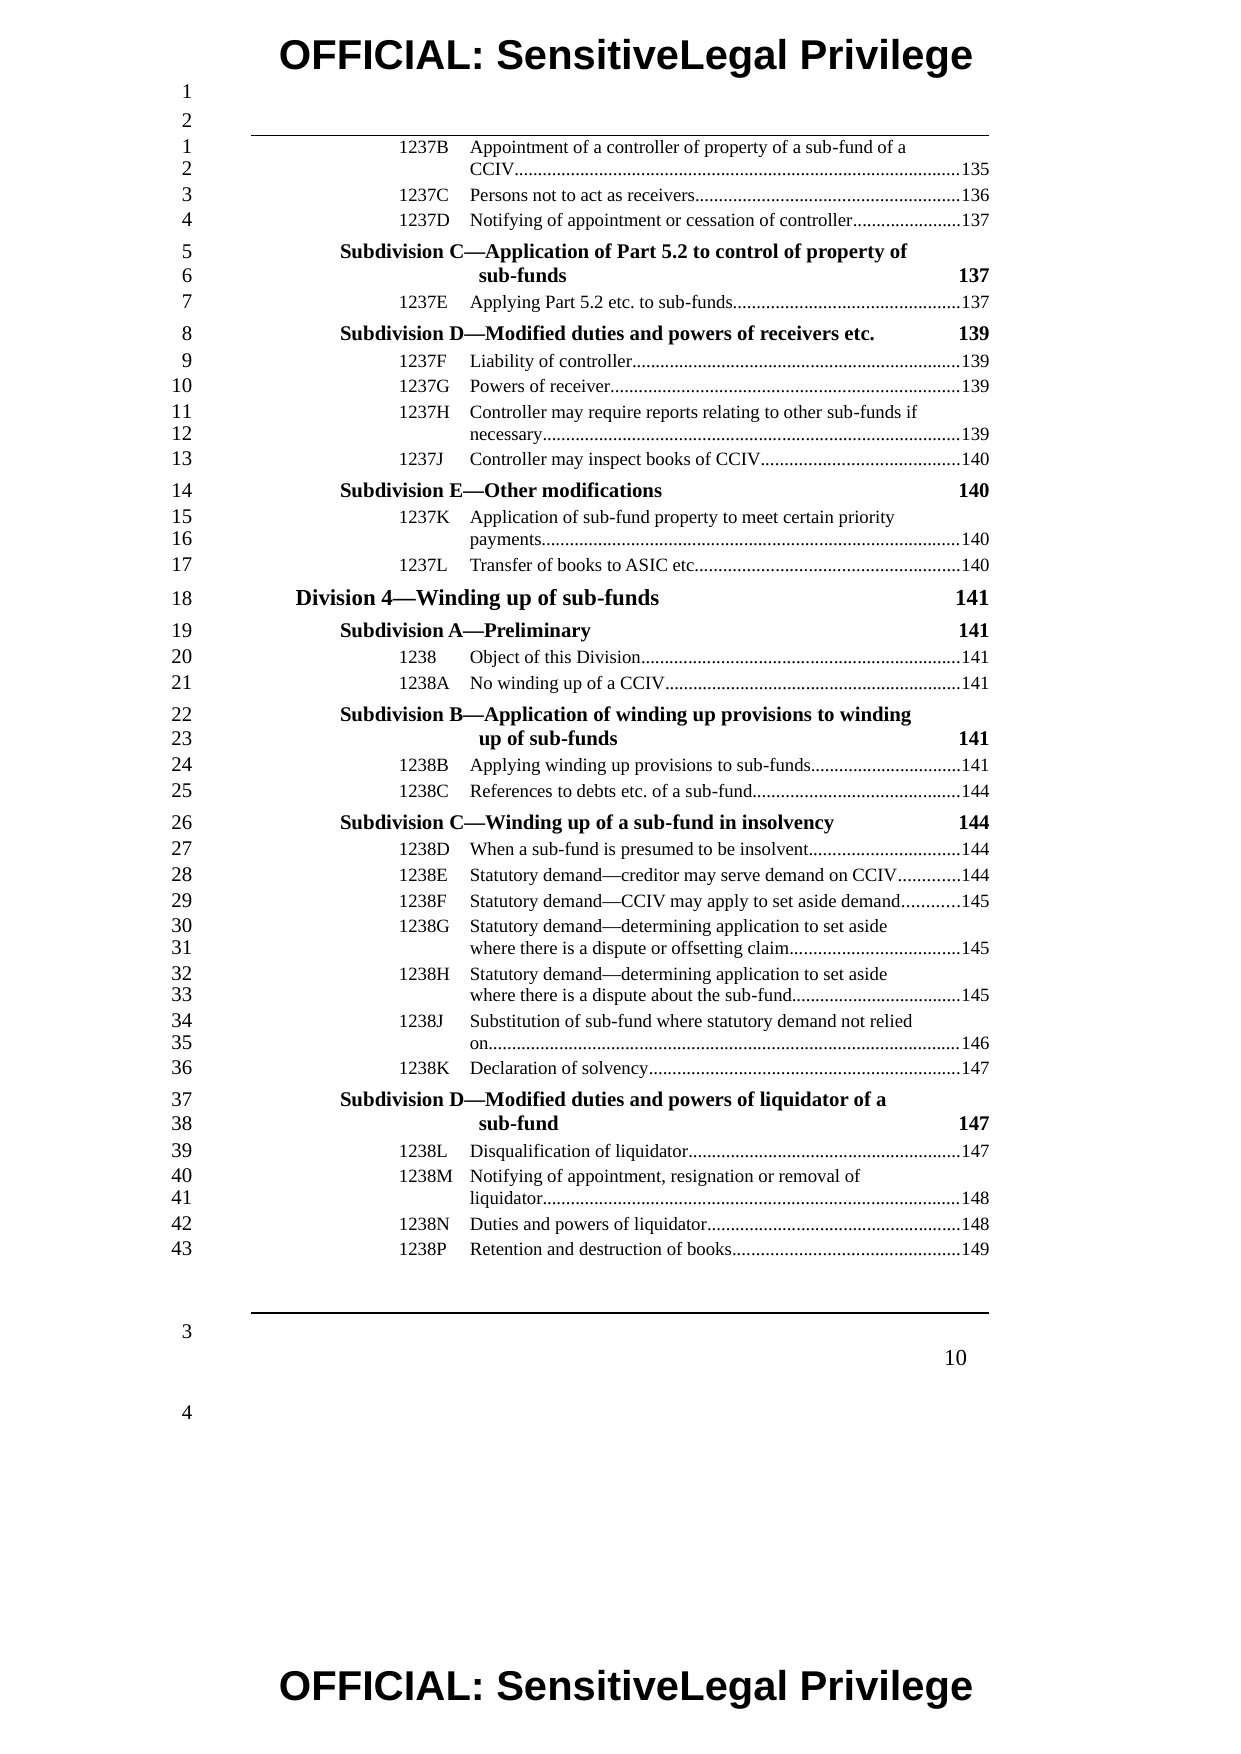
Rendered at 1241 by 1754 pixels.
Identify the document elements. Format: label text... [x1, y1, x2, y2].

text 1238 Object of this Division 141 [399, 646, 930, 668]
text 1237B Appointment of a controller of property of a sub-fund of a CCIV 135 [399, 136, 930, 179]
text Subdivision D—Modified duties and powers of receivers etc. 139 [340, 321, 930, 345]
text 1237D Notifying of appointment or cessation of controller 137 [399, 209, 930, 231]
text 1238P Retention and destruction of books 149 [399, 1238, 930, 1260]
text 1238G Statutory demand—determining application to set aside where there is a dispute or offsetting claim 145 [399, 915, 930, 958]
text Subdivision D—Modified duties and powers of liquidator of a sub-fund 147 [340, 1087, 930, 1135]
text 1238L Disqualification of liquidator 147 [399, 1139, 930, 1161]
text Subdivision E—Other modifications 140 [340, 478, 930, 502]
text 1237C Persons not to act as receivers 136 [399, 183, 930, 205]
text 1238E Statutory demand—creditor may serve demand on CCIV 144 [399, 864, 930, 886]
text 1238F Statutory demand—CCIV may apply to set aside demand 145 [399, 890, 930, 911]
text 1237F Liability of controller 139 [399, 349, 930, 371]
text 1238K Declaration of solvency 147 [399, 1057, 930, 1079]
text 1237J Controller may inspect books of CCIV 140 [399, 448, 930, 470]
text 1237L Transfer of books to ASIC etc. 140 [399, 554, 930, 575]
text 1238A No winding up of a CCIV 141 [399, 672, 930, 694]
text Subdivision C—Application of Part 5.2 to control of property of sub-funds 137 [340, 239, 930, 287]
text 1237H Controller may require reports relating to other sub-funds if necessary 139 [399, 401, 930, 444]
text 1238B Applying winding up provisions to sub-funds 141 [399, 754, 930, 776]
text Subdivision B—Application of winding up provisions to winding up of sub-funds 141 [340, 702, 930, 750]
text Division 4—Winding up of sub-funds 141 [295, 583, 930, 610]
text 1238J Substitution of sub-fund where statutory demand not relied on 146 [399, 1010, 930, 1053]
text 1237G Powers of receiver 139 [399, 375, 930, 397]
text 1238C References to debts etc. of a sub-fund 144 [399, 780, 930, 802]
text 1238M Notifying of appointment, resignation or removal of liquidator 148 [399, 1165, 930, 1208]
text 1238D When a sub-fund is presumed to be insolvent 144 [399, 838, 930, 860]
text 1237K Application of sub-fund property to meet certain priority payments 140 [399, 506, 930, 549]
text 1237E Applying Part 5.2 etc. to sub-funds 137 [399, 291, 930, 313]
text Subdivision A—Preliminary 141 [340, 618, 930, 642]
text 1238N Duties and powers of liquidator 148 [399, 1212, 930, 1234]
text 1238H Statutory demand—determining application to set aside where there is a dispute about the sub-fund 145 [399, 963, 930, 1006]
text Subdivision C—Winding up of a sub-fund in insolvency 144 [340, 810, 930, 834]
